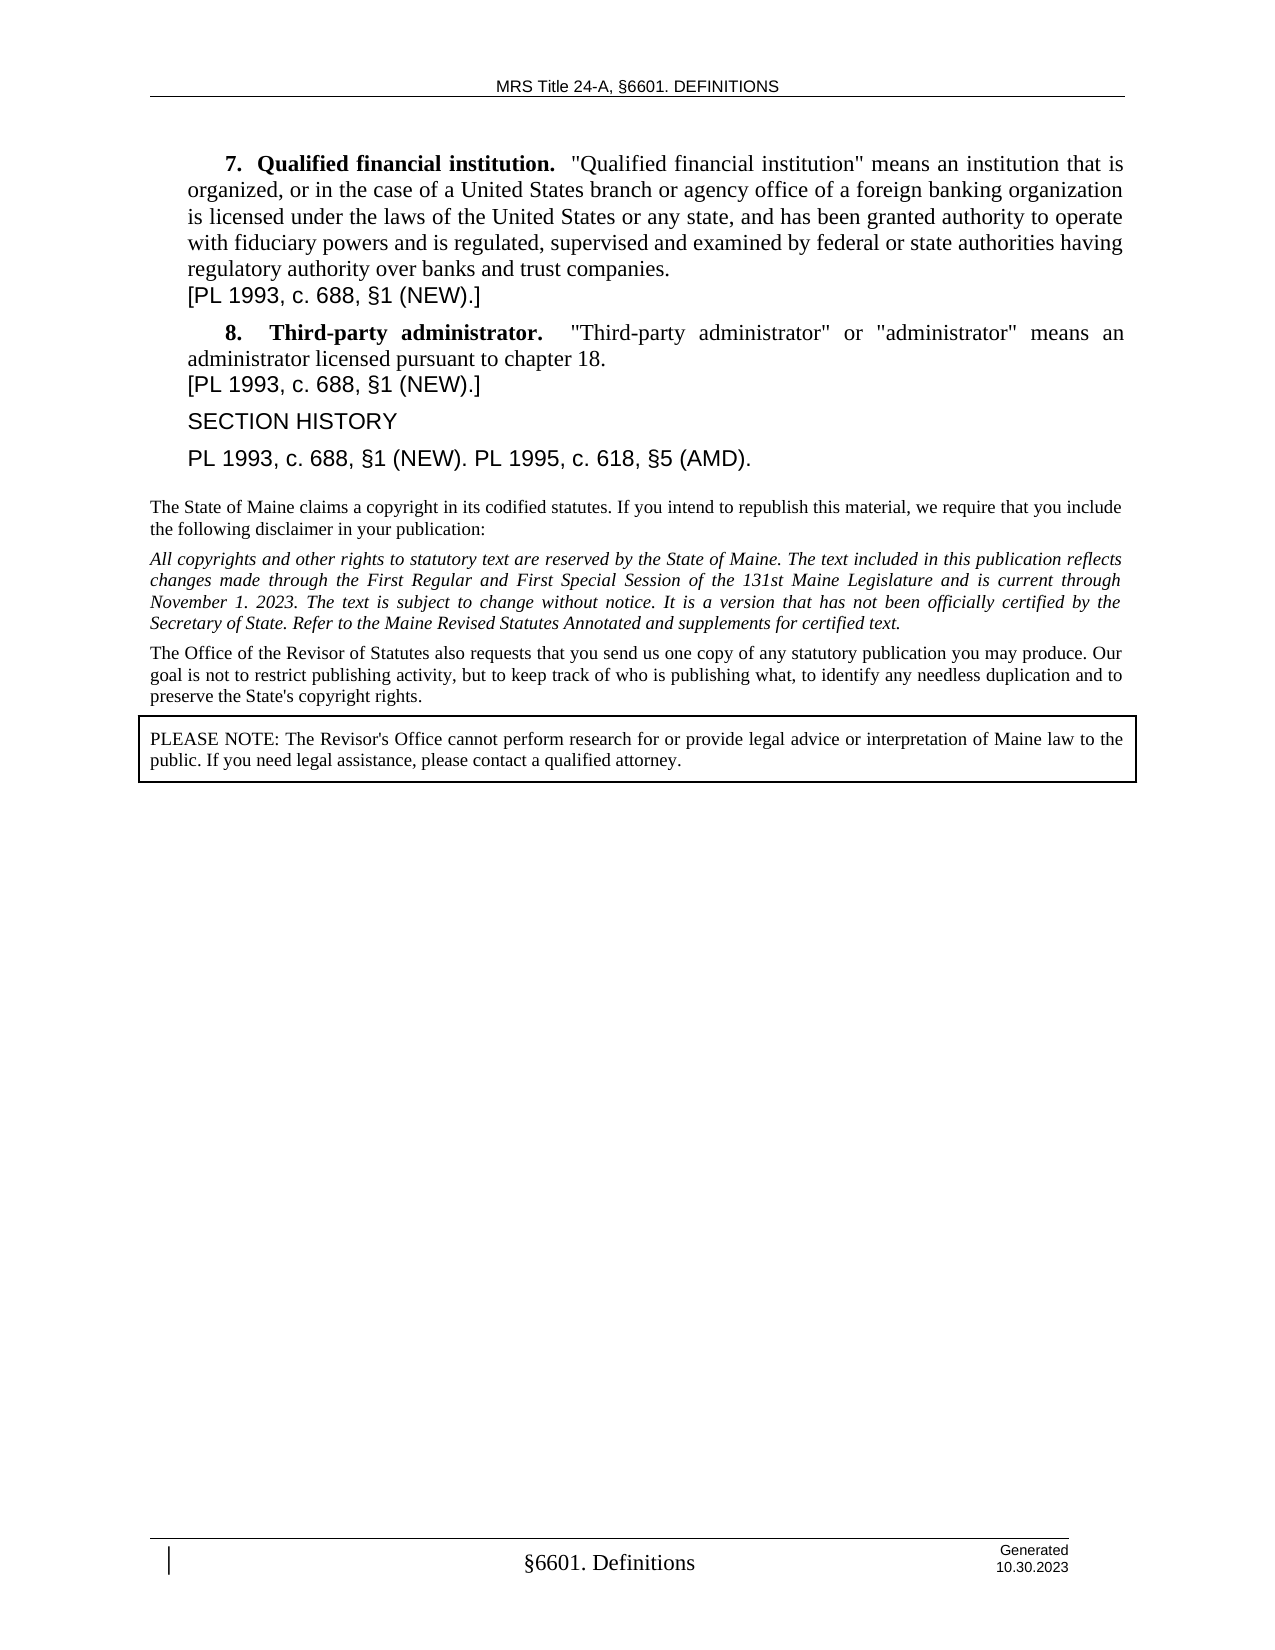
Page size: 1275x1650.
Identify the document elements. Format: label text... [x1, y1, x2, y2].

text [PL 1993, c. 688, §1 (NEW).] [187, 371, 1125, 398]
text The Office of the Revisor of Statutes also requests that you send us one copy of any statutory publication you may produce. Our goal is not to restrict publishing activity, but to keep track of who is publishing what, to identify any needless duplication and to preserve the State's copyright rights. [150, 642, 1125, 707]
text All copyrights and other rights to statutory text are reserved by the State of Maine. The text included in this publication reflects changes made through the First Regular and First Special Session of the 131st Maine Legislature and is current through November 1. 2023 . The text is subject to change without notice. It is a version that has not been officially certified by the Secretary of State. Refer to the Maine Revised Statutes Annotated and supplements for certified text. [150, 548, 1125, 634]
text PL 1993, c. 688, §1 (NEW). PL 1995, c. 618, §5 (AMD). [187, 445, 1125, 471]
text 8. Third-party administrator. "Third-party administrator" or "administrator" means an administrator licensed pursuant to chapter 18. [187, 318, 1125, 371]
text SECTION HISTORY [187, 408, 1125, 434]
text 7. Qualified financial institution. "Qualified financial institution" means an institution that is organized, or in the case of a United States branch or agency office of a foreign banking organization is licensed under the laws of the United States or any state, and has been granted authority to operate with fiduciary powers and is regulated, supervised and examined by federal or state authorities having regulatory authority over banks and trust companies. [187, 150, 1125, 282]
text [PL 1993, c. 688, §1 (NEW).] [187, 282, 1125, 308]
text The State of Maine claims a copyright in its codified statutes. If you intend to republish this material, we require that you include the following disclaimer in your publication: [150, 496, 1125, 539]
text PLEASE NOTE: The Revisor's Office cannot perform research for or provide legal advice or interpretation of Maine law to the public. If you need legal assistance, please contact a qualified attorney. [140, 717, 1135, 781]
